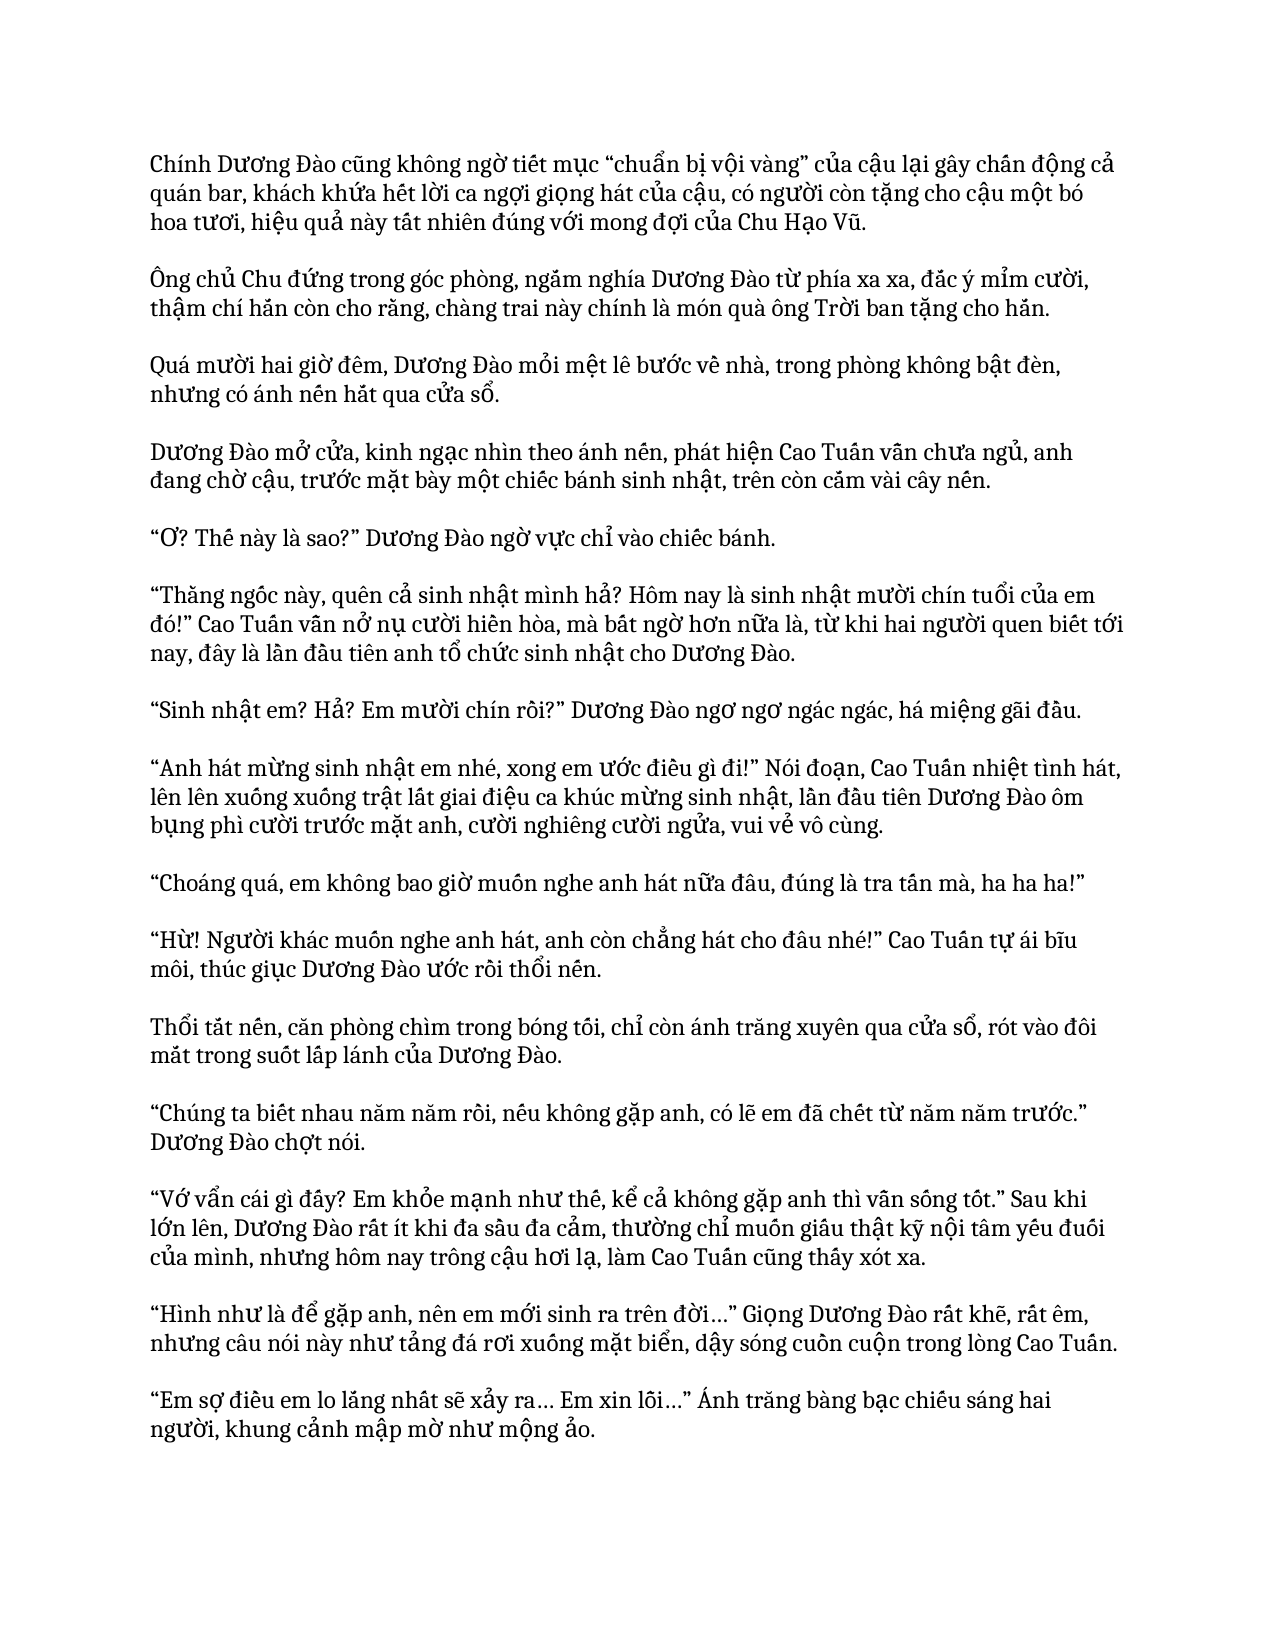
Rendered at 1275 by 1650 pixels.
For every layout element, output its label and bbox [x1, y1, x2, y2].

text [150, 150, 1125, 1472]
